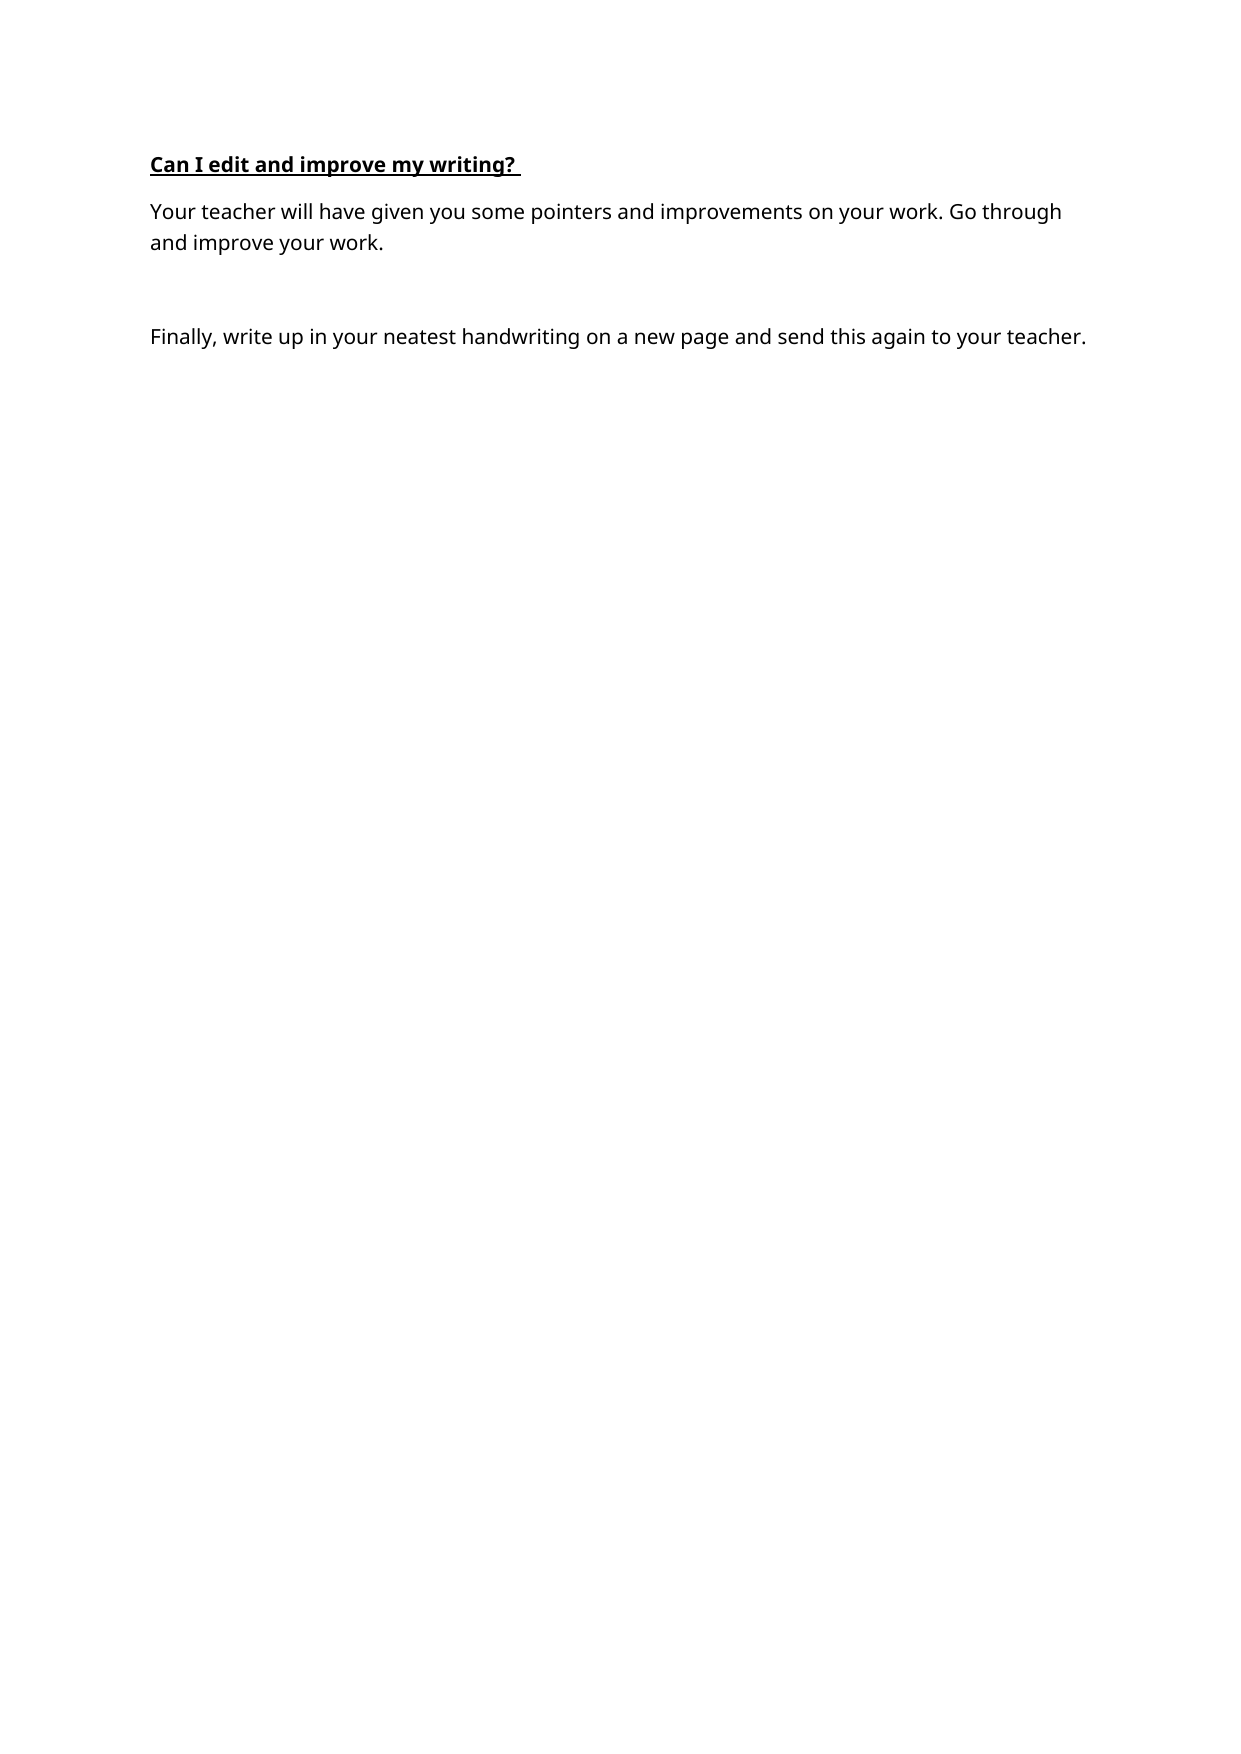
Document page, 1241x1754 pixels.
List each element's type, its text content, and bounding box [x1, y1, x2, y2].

text Can I edit and improve my writing? [150, 150, 1090, 178]
text Your teacher will have given you some pointers and improvements on your work. Go through and improve your work. [150, 197, 1090, 256]
text Finally, write up in your neatest handwriting on a new page and send this again to your teacher. [150, 322, 1090, 351]
